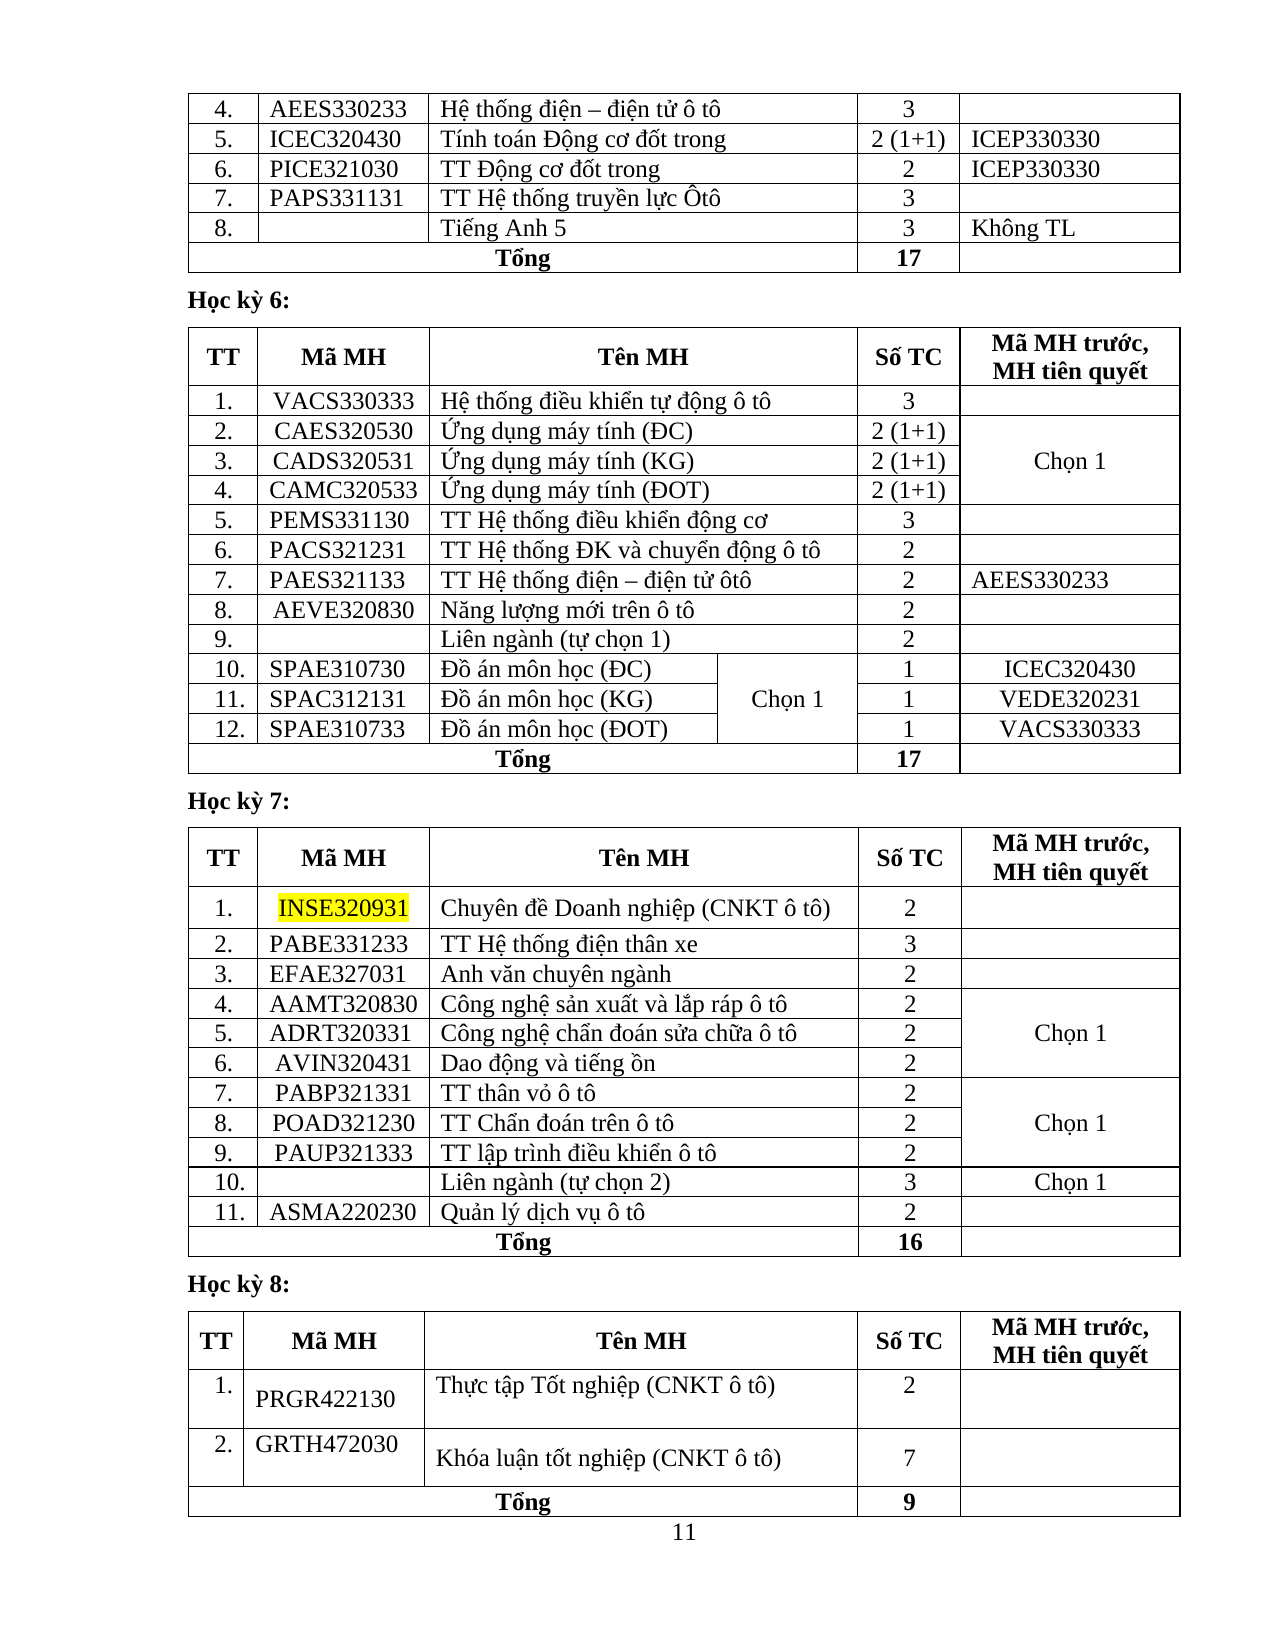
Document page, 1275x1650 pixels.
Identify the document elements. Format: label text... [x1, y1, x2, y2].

table_cell 2 (1+1) [858, 476, 959, 504]
table_cell ICEC320430 [259, 124, 428, 153]
table_cell Chọn 1 [961, 416, 1179, 504]
table_cell 2 (1+1) [858, 446, 959, 474]
table_cell Tổng [189, 744, 857, 772]
table_cell 2 [858, 625, 959, 653]
text Học kỳ 6: [187, 285, 1181, 314]
table_cell PAPS331131 [259, 184, 428, 212]
table_cell Không TL [960, 213, 1179, 242]
table_cell 2 (1+1) [858, 416, 959, 445]
table_cell Ứng dụng máy tính (ĐC) [430, 416, 857, 445]
table_cell [189, 213, 258, 242]
table_cell Anh văn chuyên ngành [430, 959, 858, 988]
table_cell PABP321331 [258, 1078, 429, 1107]
table_cell [189, 684, 257, 713]
table_cell [189, 124, 258, 153]
table_cell [961, 1370, 1179, 1428]
table_cell ICEP330330 [960, 154, 1179, 182]
table_cell [189, 887, 257, 928]
table_cell [189, 476, 257, 504]
table_cell [961, 595, 1179, 623]
table_cell TT Chẩn đoán trên ô tô [430, 1108, 858, 1137]
table_cell PABE331233 [258, 929, 429, 958]
table_cell 2 [859, 1138, 961, 1166]
table_cell PAES321133 [258, 565, 429, 594]
table_cell CADS320531 [258, 446, 429, 474]
table_header Mã MH trước, MH tiên quyết [962, 828, 1179, 886]
table_cell [189, 654, 257, 683]
table_cell ADRT320331 [258, 1019, 429, 1047]
table_cell PICE321030 [259, 154, 428, 182]
table_header Mã MH trước, MH tiên quyết [961, 328, 1179, 385]
table_cell 7 [858, 1429, 960, 1486]
table_cell Năng lượng mới trên ô tô [430, 595, 857, 623]
table_cell [189, 989, 257, 1017]
table_cell [961, 625, 1179, 653]
table_cell 3 [859, 1168, 961, 1196]
table_header Tên MH [430, 328, 857, 385]
table_cell [189, 535, 257, 564]
table_cell [189, 1138, 257, 1166]
table_header Mã MH [258, 328, 429, 385]
table_cell [962, 929, 1179, 958]
table_cell TT thân vỏ ô tô [430, 1078, 858, 1107]
table_cell Tính toán Động cơ đốt trong [429, 124, 857, 153]
table_cell [961, 744, 1179, 772]
table_cell [189, 565, 257, 594]
table_cell [189, 386, 257, 415]
table_cell Dao động và tiếng ồn [430, 1048, 858, 1077]
table_cell Liên ngành (tự chọn 2) [430, 1168, 858, 1196]
table_header Mã MH trước, MH tiên quyết [961, 1312, 1179, 1369]
table_header Mã MH [258, 828, 429, 886]
table_cell 2 [858, 535, 959, 564]
table_cell 1 [858, 714, 959, 743]
table_cell [961, 1487, 1179, 1516]
table_cell Liên ngành (tự chọn 1) [430, 625, 857, 653]
table_header TT [189, 828, 257, 886]
table_cell TT lập trình điều khiển ô tô [430, 1138, 858, 1166]
table_cell 2 [859, 959, 961, 988]
table_header TT [189, 1312, 243, 1369]
table_cell 16 [859, 1227, 961, 1256]
table_cell GRTH472030 [244, 1429, 424, 1486]
table_cell [189, 446, 257, 474]
table_cell [258, 1168, 429, 1196]
table_cell Công nghệ chẩn đoán sửa chữa ô tô [430, 1019, 858, 1047]
table_cell 2 [859, 1108, 961, 1137]
table_cell [189, 1019, 257, 1047]
table_cell [962, 1197, 1179, 1226]
table_cell [960, 94, 1179, 123]
table_cell VACS330333 [258, 386, 429, 415]
table_cell Hệ thống điều khiển tự động ô tô [430, 386, 857, 415]
table_cell [189, 959, 257, 988]
table_cell 1 [858, 654, 959, 683]
table_cell Khóa luận tốt nghiệp (CNKT ô tô) [425, 1429, 857, 1486]
table_header Mã MH [244, 1312, 424, 1369]
table_cell 17 [858, 243, 959, 272]
table_cell VACS330333 [961, 714, 1179, 743]
table_cell 3 [858, 505, 959, 534]
table_cell Hệ thống điện – điện tử ô tô [429, 94, 857, 123]
table_cell Tiếng Anh 5 [429, 213, 857, 242]
table_cell [189, 154, 258, 182]
table_cell PRGR422130 [244, 1370, 424, 1428]
table_cell Đồ án môn học (KG) [430, 684, 717, 713]
table_cell ICEC320430 [961, 654, 1179, 683]
table_cell [961, 505, 1179, 534]
table_cell VEDE320231 [961, 684, 1179, 713]
table_cell PEMS331130 [258, 505, 429, 534]
table_cell Chọn 1 [718, 654, 857, 743]
table_cell CAES320530 [258, 416, 429, 445]
table_cell Chọn 1 [962, 1078, 1179, 1166]
table_cell [189, 1108, 257, 1137]
table_header Tên MH [430, 828, 858, 886]
table_cell Chuyên đề Doanh nghiệp (CNKT ô tô) [430, 887, 858, 928]
table_cell ICEP330330 [960, 124, 1179, 153]
table_cell 2 [859, 1019, 961, 1047]
table_cell CAMC320533 [258, 476, 429, 504]
table_cell 3 [858, 184, 959, 212]
table_cell 2 [859, 1078, 961, 1107]
table_cell 1 [858, 684, 959, 713]
table_cell [189, 1048, 257, 1077]
table_cell 2 [858, 595, 959, 623]
table_cell [960, 243, 1179, 272]
table_cell INSE320931 [258, 887, 429, 928]
table_cell [961, 535, 1179, 564]
table_cell 2 [859, 887, 961, 928]
text Học kỳ 7: [187, 786, 1181, 815]
table_cell [189, 1078, 257, 1107]
table_cell [960, 184, 1179, 212]
table_cell [258, 625, 429, 653]
table_cell PACS321231 [258, 535, 429, 564]
table_cell AEVE320830 [258, 595, 429, 623]
table_cell 2 [859, 1197, 961, 1226]
table_cell Thực tập Tốt nghiệp (CNKT ô tô) [425, 1370, 857, 1428]
table_cell SPAE310730 [258, 654, 429, 683]
table_cell Ứng dụng máy tính (ĐOT) [430, 476, 857, 504]
table_cell TT Hệ thống ĐK và chuyển động ô tô [430, 535, 857, 564]
table_cell Công nghệ sản xuất và lắp ráp ô tô [430, 989, 858, 1017]
table_cell Chọn 1 [962, 1168, 1179, 1196]
table_cell 2 [858, 565, 959, 594]
table_cell PAUP321333 [258, 1138, 429, 1166]
table_header TT [189, 328, 257, 385]
table_cell AEES330233 [259, 94, 428, 123]
table_cell 3 [858, 386, 959, 415]
table_cell 2 [859, 989, 961, 1017]
table_cell [189, 595, 257, 623]
text Học kỳ 8: [187, 1269, 1181, 1298]
table_cell POAD321230 [258, 1108, 429, 1137]
table_cell Ứng dụng máy tính (KG) [430, 446, 857, 474]
table_cell Quản lý dịch vụ ô tô [430, 1197, 858, 1226]
table_cell [962, 887, 1179, 928]
table_cell SPAC312131 [258, 684, 429, 713]
table_cell AAMT320830 [258, 989, 429, 1017]
table_cell [259, 213, 428, 242]
table_cell TT Hệ thống điện – điện tử ôtô [430, 565, 857, 594]
table_cell [189, 94, 258, 123]
table_cell [189, 714, 257, 743]
table_cell [189, 625, 257, 653]
table_cell Tổng [189, 1487, 857, 1516]
table_cell [961, 1429, 1179, 1486]
table_cell [189, 184, 258, 212]
table_header Số TC [859, 828, 961, 886]
table_cell [962, 959, 1179, 988]
table_cell ASMA220230 [258, 1197, 429, 1226]
table_cell 3 [858, 213, 959, 242]
table_header Tên MH [425, 1312, 857, 1369]
table_cell [189, 416, 257, 445]
table_cell [189, 505, 257, 534]
table_cell AVIN320431 [258, 1048, 429, 1077]
table_cell TT Hệ thống điện thân xe [430, 929, 858, 958]
table_cell [189, 929, 257, 958]
table_cell [961, 386, 1179, 415]
table_cell 2 (1+1) [858, 124, 959, 153]
table_cell Chọn 1 [962, 989, 1179, 1077]
table_cell 9 [858, 1487, 960, 1516]
table_cell 3 [858, 94, 959, 123]
table_cell SPAE310733 [258, 714, 429, 743]
table_cell 2 [859, 1048, 961, 1077]
table_header Số TC [858, 328, 959, 385]
table_cell Tổng [189, 1227, 858, 1256]
table_cell [962, 1227, 1179, 1256]
table_cell 2 [858, 154, 959, 182]
table_cell [189, 1429, 243, 1486]
table_cell [189, 1168, 257, 1196]
table_cell AEES330233 [961, 565, 1179, 594]
table_cell TT Hệ thống điều khiển động cơ [430, 505, 857, 534]
table_cell Đồ án môn học (ĐC) [430, 654, 717, 683]
table_cell 17 [858, 744, 959, 772]
table_cell Tổng [189, 243, 857, 272]
table_cell [189, 1197, 257, 1226]
table_cell EFAE327031 [258, 959, 429, 988]
table_cell TT Hệ thống truyền lực Ôtô [429, 184, 857, 212]
table_cell 3 [859, 929, 961, 958]
table_header Số TC [858, 1312, 960, 1369]
table_cell TT Động cơ đốt trong [429, 154, 857, 182]
table_cell [189, 1370, 243, 1428]
table_cell 2 [858, 1370, 960, 1428]
table_cell Đồ án môn học (ĐOT) [430, 714, 717, 743]
